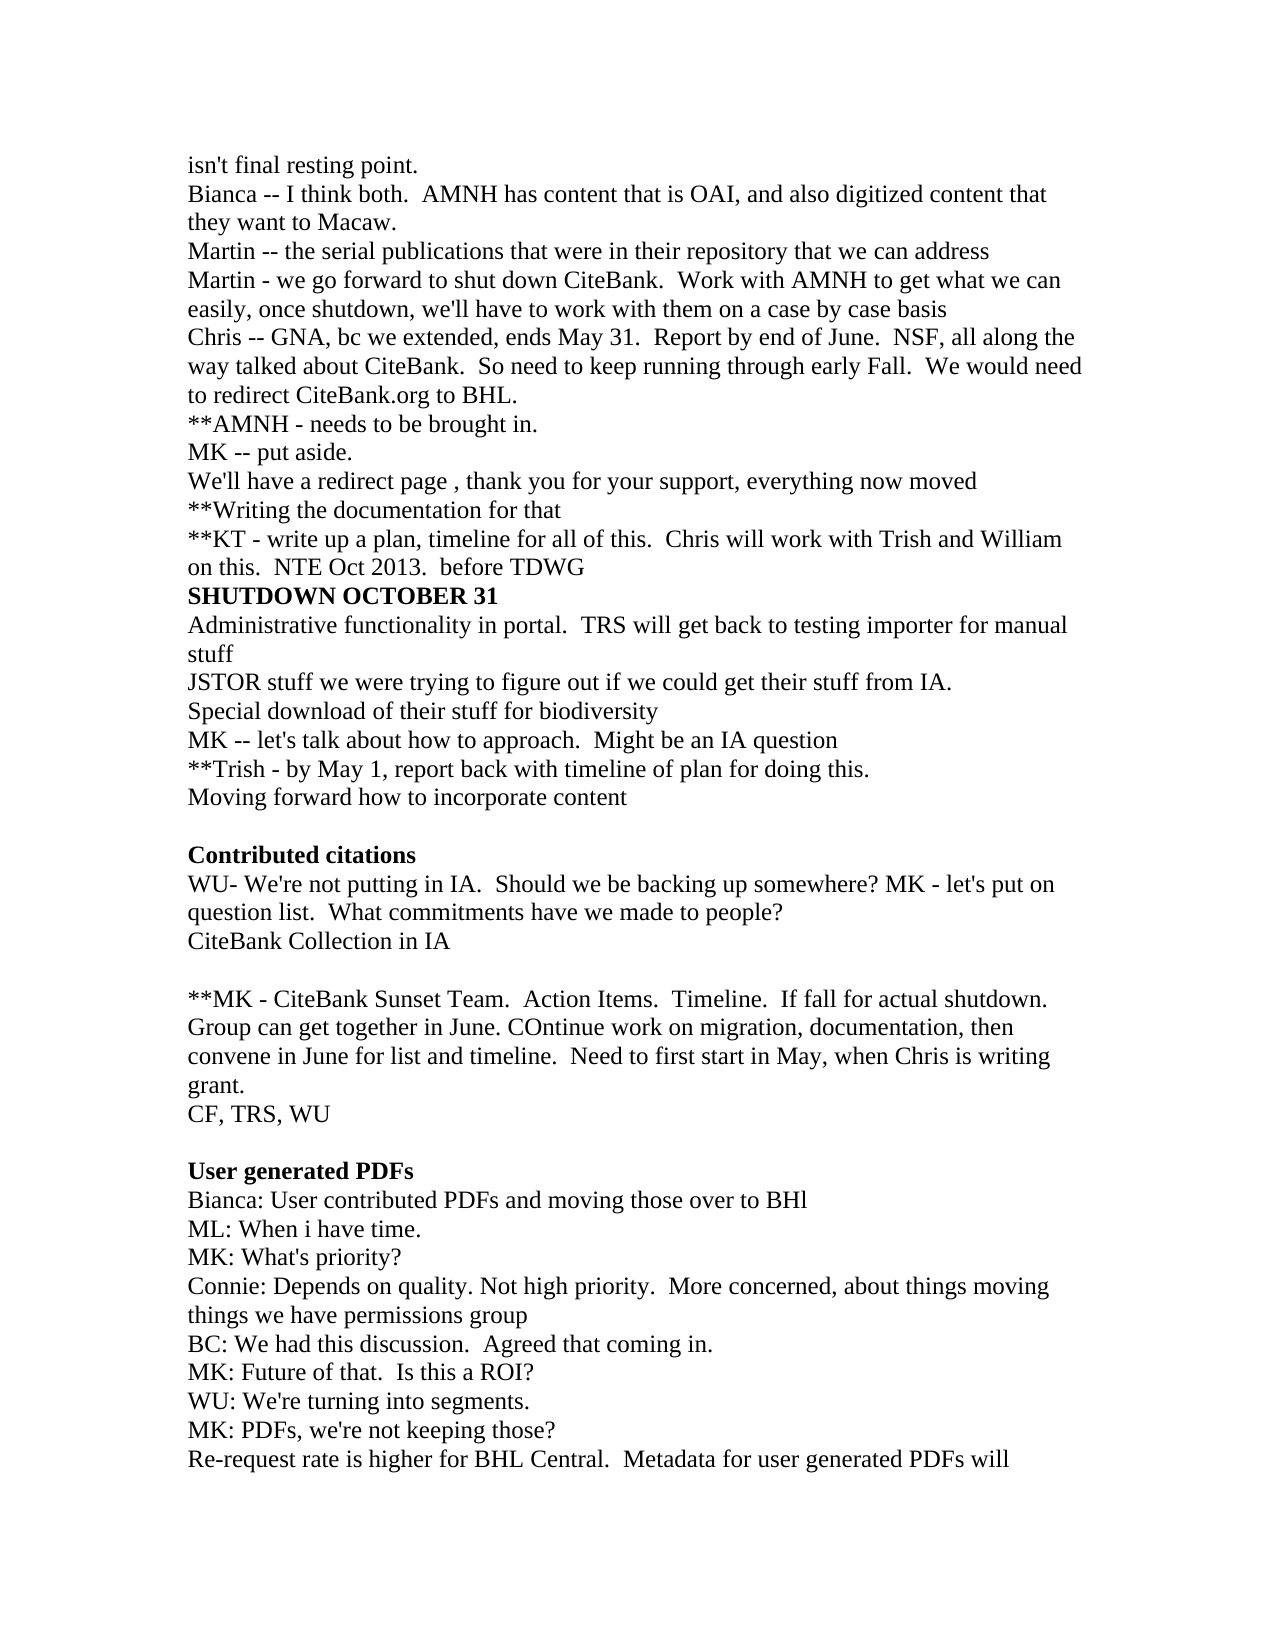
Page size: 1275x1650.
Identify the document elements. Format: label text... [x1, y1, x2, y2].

text MK: PDFs, we're not keeping those? [187, 1415, 1087, 1444]
text Bianca -- I think both. AMNH has content that is OAI, and also digitized content that they want to Macaw. [187, 179, 1087, 236]
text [187, 1444, 1087, 1472]
text **Writing the documentation for that [187, 495, 1087, 524]
text **MK - CiteBank Sunset Team. Action Items. Timeline. If fall for actual shutdown. Group can get together in June. COntinue work on migration, documentation, then convene in June for list and timeline. Need to first start in May, when Chris is writing grant. [187, 984, 1087, 1099]
text WU- We're not putting in IA. Should we be backing up somewhere? MK - let's put on question list. What commitments have we made to people? [187, 869, 1087, 926]
text WU: We're turning into segments. [187, 1386, 1087, 1415]
text JSTOR stuff we were trying to figure out if we could get their stuff from IA. [187, 667, 1087, 696]
text BC: We had this discussion. Agreed that coming in. [187, 1329, 1087, 1357]
text Moving forward how to incorporate content [187, 782, 1087, 811]
text Administrative functionality in portal. TRS will get back to testing importer for manual stuff [187, 610, 1087, 667]
text ML: When i have time. [187, 1214, 1087, 1242]
text MK -- let's talk about how to approach. Might be an IA question [187, 725, 1087, 754]
text CF, TRS, WU [187, 1099, 1087, 1127]
text MK: What's priority? [187, 1242, 1087, 1271]
text Martin - we go forward to shut down CiteBank. Work with AMNH to get what we can easily, once shutdown, we'll have to work with them on a case by case basis [187, 265, 1087, 322]
text MK: Future of that. Is this a ROI? [187, 1357, 1087, 1386]
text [187, 150, 1087, 179]
text User generated PDFs [187, 1156, 1087, 1185]
text Connie: Depends on quality. Not high priority. More concerned, about things moving things we have permissions group [187, 1271, 1087, 1329]
text SHUTDOWN OCTOBER 31 [187, 581, 1087, 610]
text CiteBank Collection in IA [187, 926, 1087, 955]
text **KT - write up a plan, timeline for all of this. Chris will work with Trish and William on this. NTE Oct 2013. before TDWG [187, 524, 1087, 581]
text Chris -- GNA, bc we extended, ends May 31. Report by end of June. NSF, all along the way talked about CiteBank. So need to keep running through early Fall. We would need to redirect CiteBank.org to BHL. [187, 322, 1087, 409]
text **AMNH - needs to be brought in. [187, 409, 1087, 437]
text Contributed citations [187, 840, 1087, 869]
text Special download of their stuff for biodiversity [187, 696, 1087, 725]
text We'll have a redirect page , thank you for your support, everything now moved [187, 466, 1087, 495]
text MK -- put aside. [187, 437, 1087, 466]
text Bianca: User contributed PDFs and moving those over to BHl [187, 1185, 1087, 1214]
text Martin -- the serial publications that were in their repository that we can address [187, 236, 1087, 265]
text **Trish - by May 1, report back with timeline of plan for doing this. [187, 754, 1087, 782]
